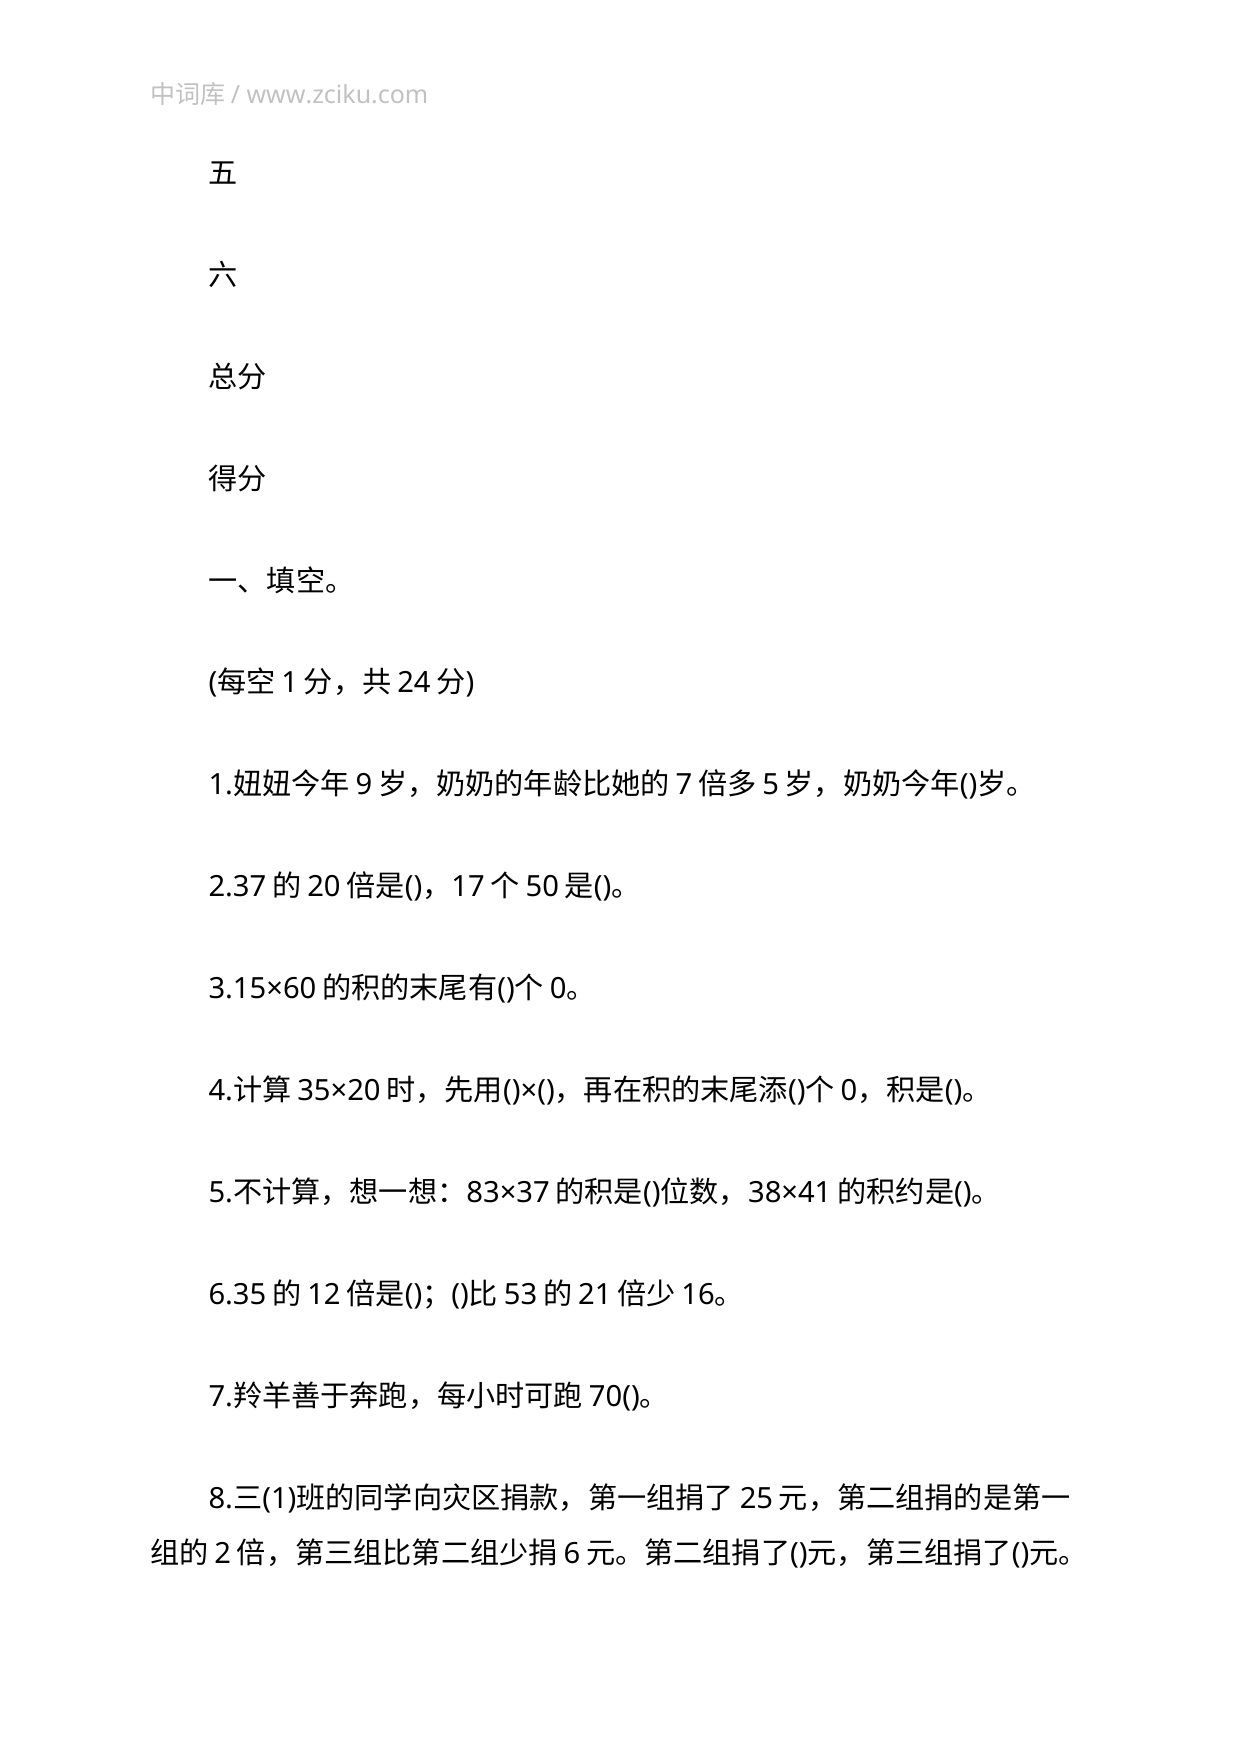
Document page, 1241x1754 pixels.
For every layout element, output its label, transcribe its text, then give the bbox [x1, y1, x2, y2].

text 7.羚羊善于奔跑，每小时可跑70()。 [150, 1373, 1090, 1415]
text 六 [150, 252, 1090, 294]
text (每空1分，共24分) [150, 659, 1090, 701]
text 总分 [150, 353, 1090, 396]
text 2.37的20倍是()，17个50是()。 [150, 863, 1090, 905]
text 得分 [150, 455, 1090, 498]
text 一、填空。 [150, 557, 1090, 599]
text 5.不计算，想一想：83×37的积是()位数，38×41的积约是()。 [150, 1169, 1090, 1211]
text 4.计算35×20时，先用()×()，再在积的末尾添()个0，积是()。 [150, 1067, 1090, 1109]
text 1.妞妞今年9岁，奶奶的年龄比她的7倍多5岁，奶奶今年()岁。 [150, 761, 1090, 803]
text 3.15×60的积的末尾有()个0。 [150, 965, 1090, 1007]
text 6.35的12倍是()；()比53的21倍少16。 [150, 1271, 1090, 1313]
text 8.三(1)班的同学向灾区捐款，第一组捐了25元，第二组捐的是第一组的2倍，第三组比第二组少捐6元。第二组捐了()元，第三组捐了()元。 [150, 1475, 1090, 1572]
text 五 [150, 150, 1090, 192]
